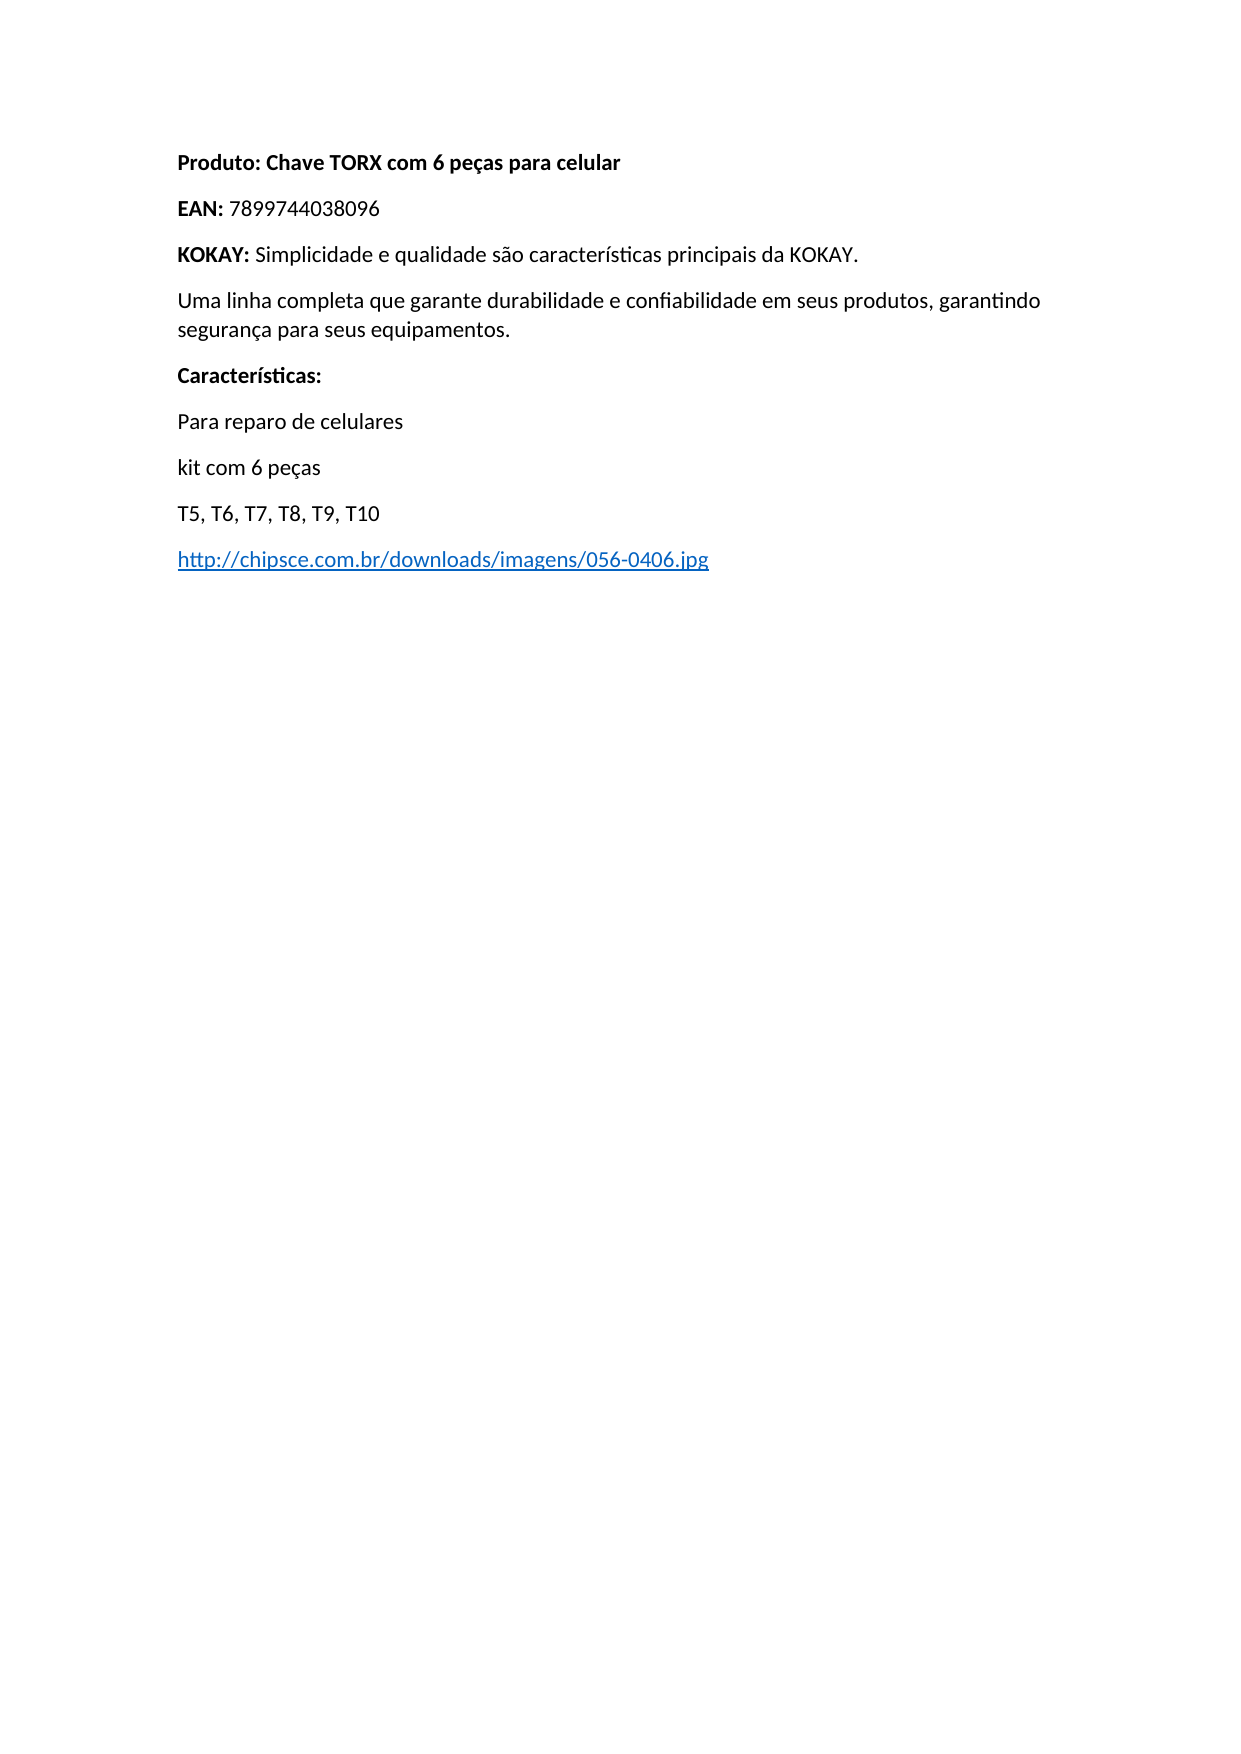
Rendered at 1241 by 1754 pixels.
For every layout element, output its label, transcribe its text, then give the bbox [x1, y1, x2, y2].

text Características: [177, 361, 1063, 389]
text KOKAY: Simplicidade e qualidade são características principais da KOKAY. [177, 240, 1063, 268]
text T5, T6, T7, T8, T9, T10 [177, 499, 1063, 527]
text Uma linha completa que garante durabilidade e confiabilidade em seus produtos, garantindo segurança para seus equipamentos. [177, 286, 1063, 343]
text http://chipsce.com.br/downloads/imagens/056-0406.jpg [177, 545, 1063, 573]
text Produto: Chave TORX com 6 peças para celular [177, 148, 1063, 176]
text kit com 6 peças [177, 453, 1063, 481]
text Para reparo de celulares [177, 407, 1063, 435]
text EAN: 7899744038096 [177, 194, 1063, 222]
